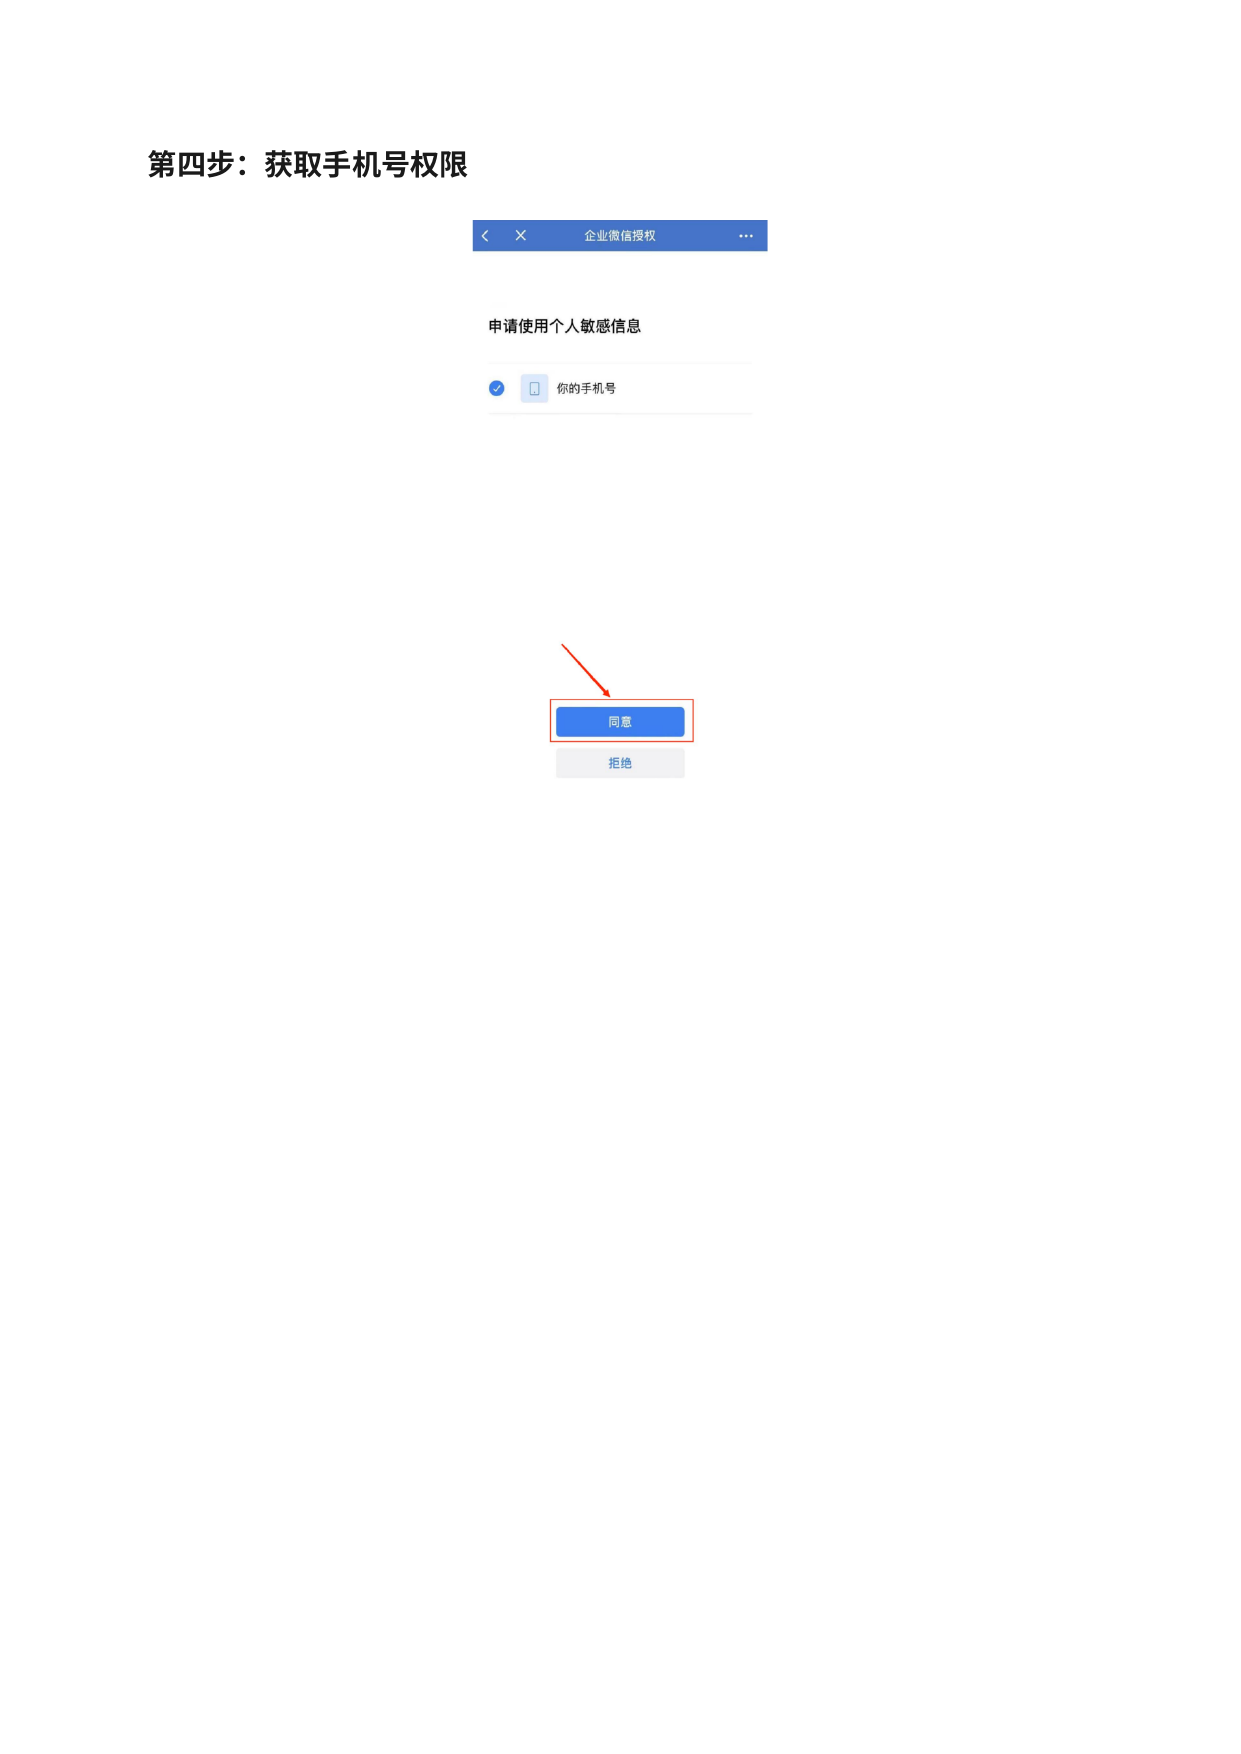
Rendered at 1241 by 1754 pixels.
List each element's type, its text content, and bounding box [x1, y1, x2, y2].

picture [472, 220, 768, 779]
subtitle 第四步：获取手机号权限 [148, 142, 1093, 184]
